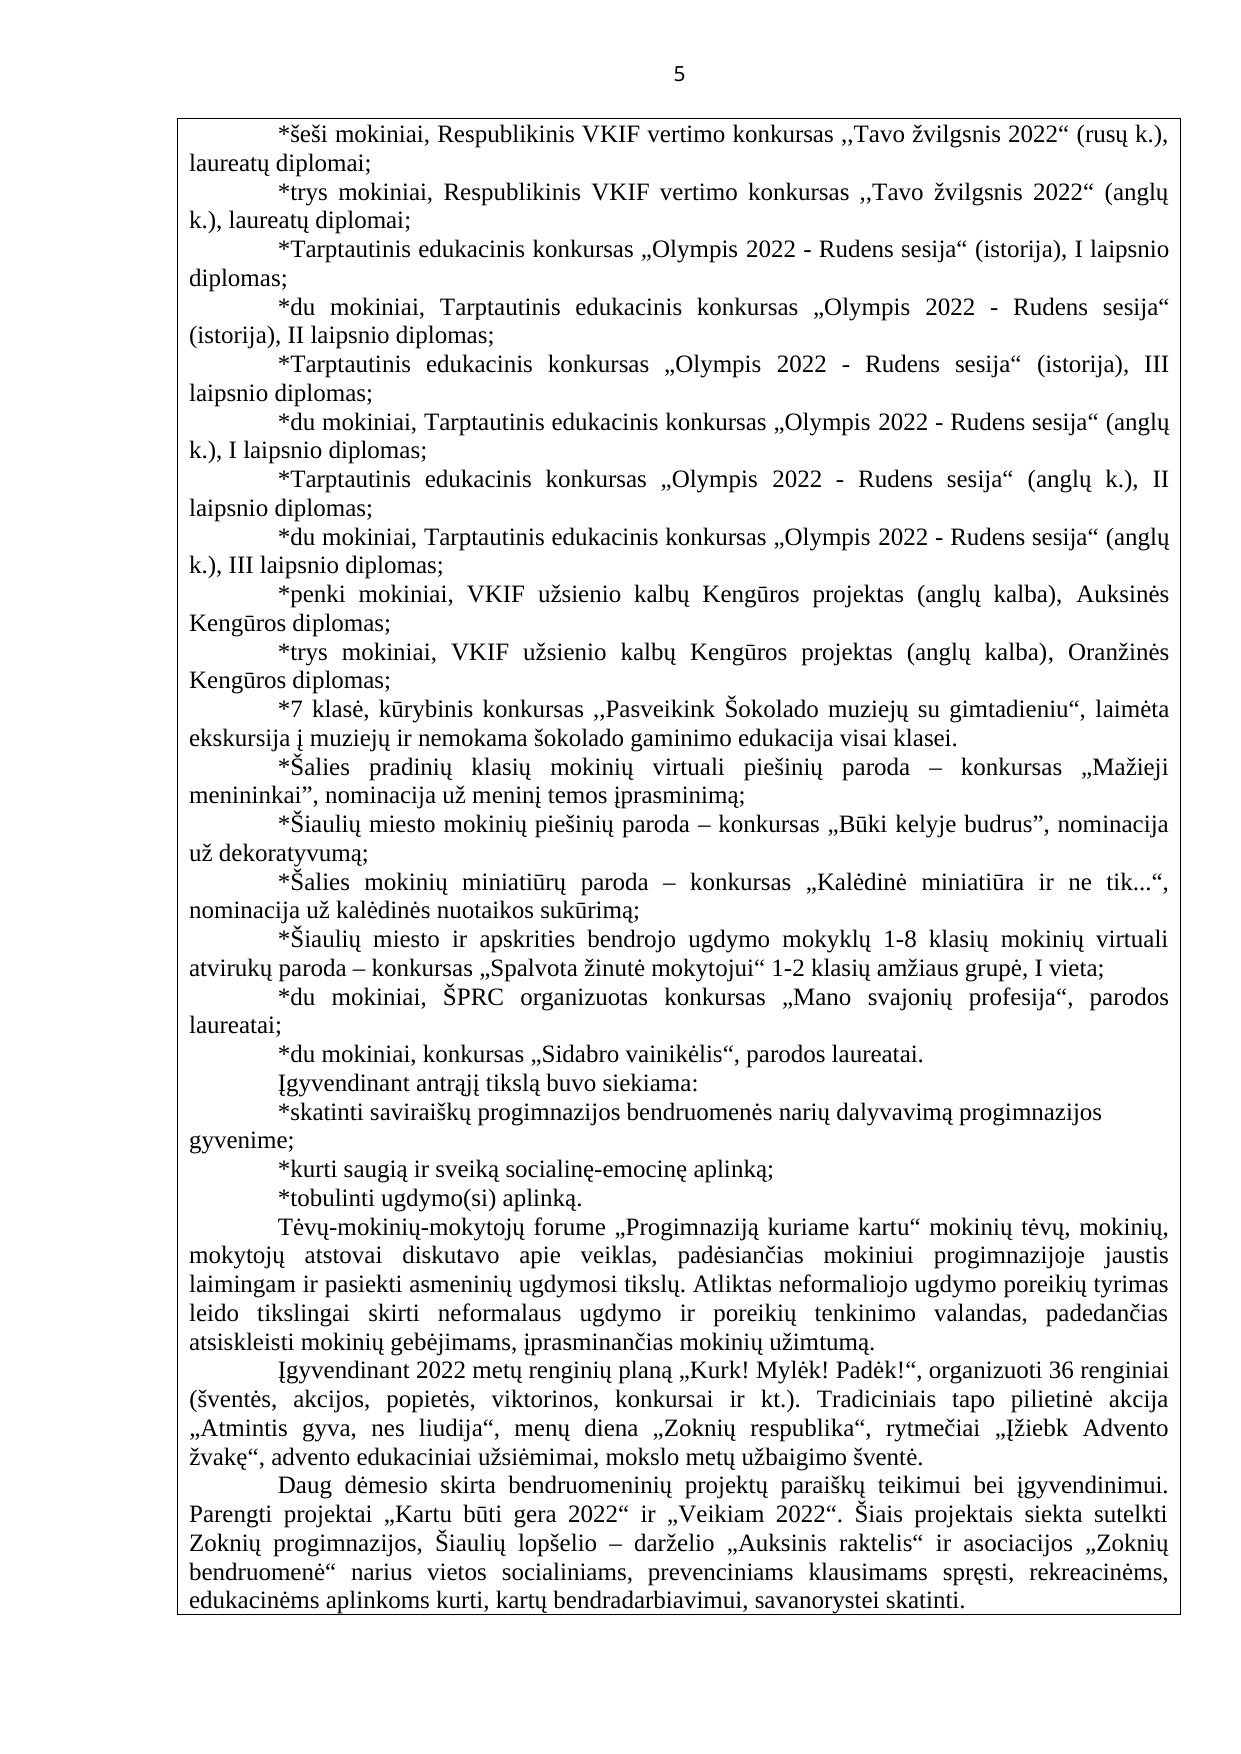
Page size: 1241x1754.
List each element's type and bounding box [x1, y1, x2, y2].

table_cell [178, 119, 1180, 1614]
